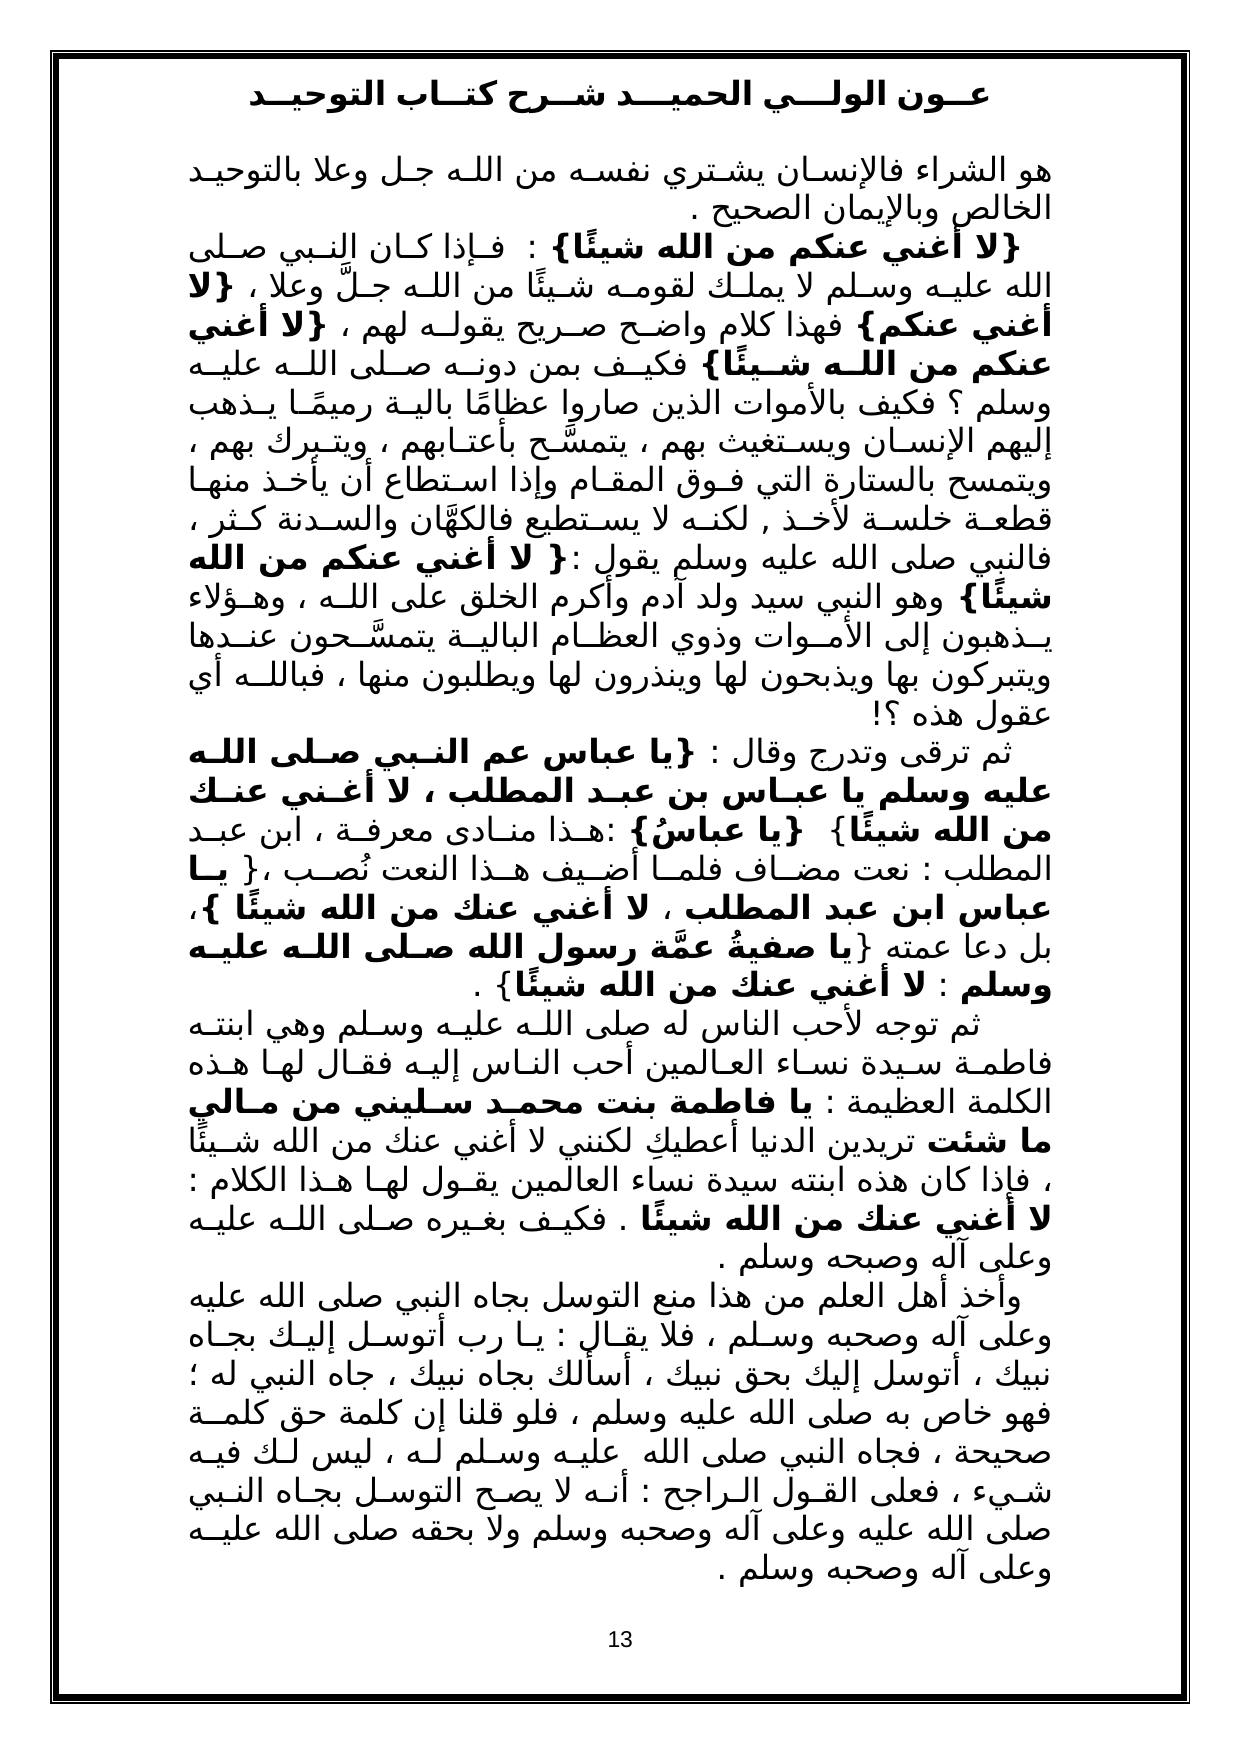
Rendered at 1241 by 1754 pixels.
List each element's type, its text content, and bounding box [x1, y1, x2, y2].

text ثم توجه لأحب الناس له صلى الله عليه وسلم وهي ابنته فاطمة سيدة نساء العالمين أحب الناس إليه فقال لها هذه الكلمة العظيمة : يا فاطمة بنت محمد سليني من مالي ما شئت تريدين الدنيا أعطيكِ لكنني لا أغني عنك من الله شيئًا ، فإذا كان هذه ابنته سيدة نساء العالمين يقول لها هذا الكلام : لا أغني عنك من الله شيئًا . فكيف بغيره صلى الله عليه وعلى آله وصبحه وسلم . [187, 1005, 1053, 1277]
text {لا أغني عنكم من الله شيئًا} : فإذا كان النبي صلى الله عليه وسلم لا يملك لقومه شيئًا من الله جلَّ وعلا ، {لا أغني عنكم} فهذا كلام واضح صريح يقوله لهم ، {لا أغني عنكم من الله شيئًا} فكيف بمن دونه صلى الله عليه وسلم ؟ فكيف بالأموات الذين صاروا عظامًا بالية رميمًا يذهب إليهم الإنسان ويستغيث بهم ، يتمسَّح بأعتابهم ، ويتبرك بهم ، ويتمسح بالستارة التي فوق المقام وإذا استطاع أن يأخذ منها قطعة خلسة لأخذ , لكنه لا يستطيع فالكهَّان والسدنة كثر ، فالنبي صلى الله عليه وسلم يقول :{ لا أغني عنكم من الله شيئًا} وهو النبي سيد ولد آدم وأكرم الخلق على الله ، وهؤلاء يذهبون إلى الأموات وذوي العظام البالية يتمسَّحون عندها ويتبركون بها ويذبحون لها وينذرون لها ويطلبون منها ، فبالله أي عقول هذه ؟! [187, 228, 1053, 733]
text وأخذ أهل العلم من هذا منع التوسل بجاه النبي صلى الله عليه وعلى آله وصحبه وسلم ، فلا يقال : يا رب أتوسل إليك بجاه نبيك ، أتوسل إليك بحق نبيك ، أسألك بجاه نبيك ، جاه النبي له ؛ فهو خاص به صلى الله عليه وسلم ، فلو قلنا إن كلمة حق كلمة صحيحة ، فجاه النبي صلى الله عليه وسلم له ، ليس لك فيه شيء ، فعلى القول الراجح : أنه لا يصح التوسل بجاه النبي صلى الله عليه وعلى آله وصحبه وسلم ولا بحقه صلى الله عليه وعلى آله وصحبه وسلم . [187, 1277, 1053, 1588]
text ثم ترقى وتدرج وقال : {يا عباس عم النبي صلى الله عليه وسلم يا عباس بن عبد المطلب ، لا أغني عنك من الله شيئًا} {يا عباسُ} :هذا منادى معرفة ، ابن عبد المطلب : نعت مضاف فلما أضيف هذا النعت نُصب ،{ يا عباس ابن عبد المطلب ، لا أغني عنك من الله شيئًا }، بل دعا عمته {يا صفيةُ عمَّة رسول الله صلى الله عليه وسلم : لا أغني عنك من الله شيئًا} . [187, 733, 1053, 1005]
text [187, 150, 1053, 228]
